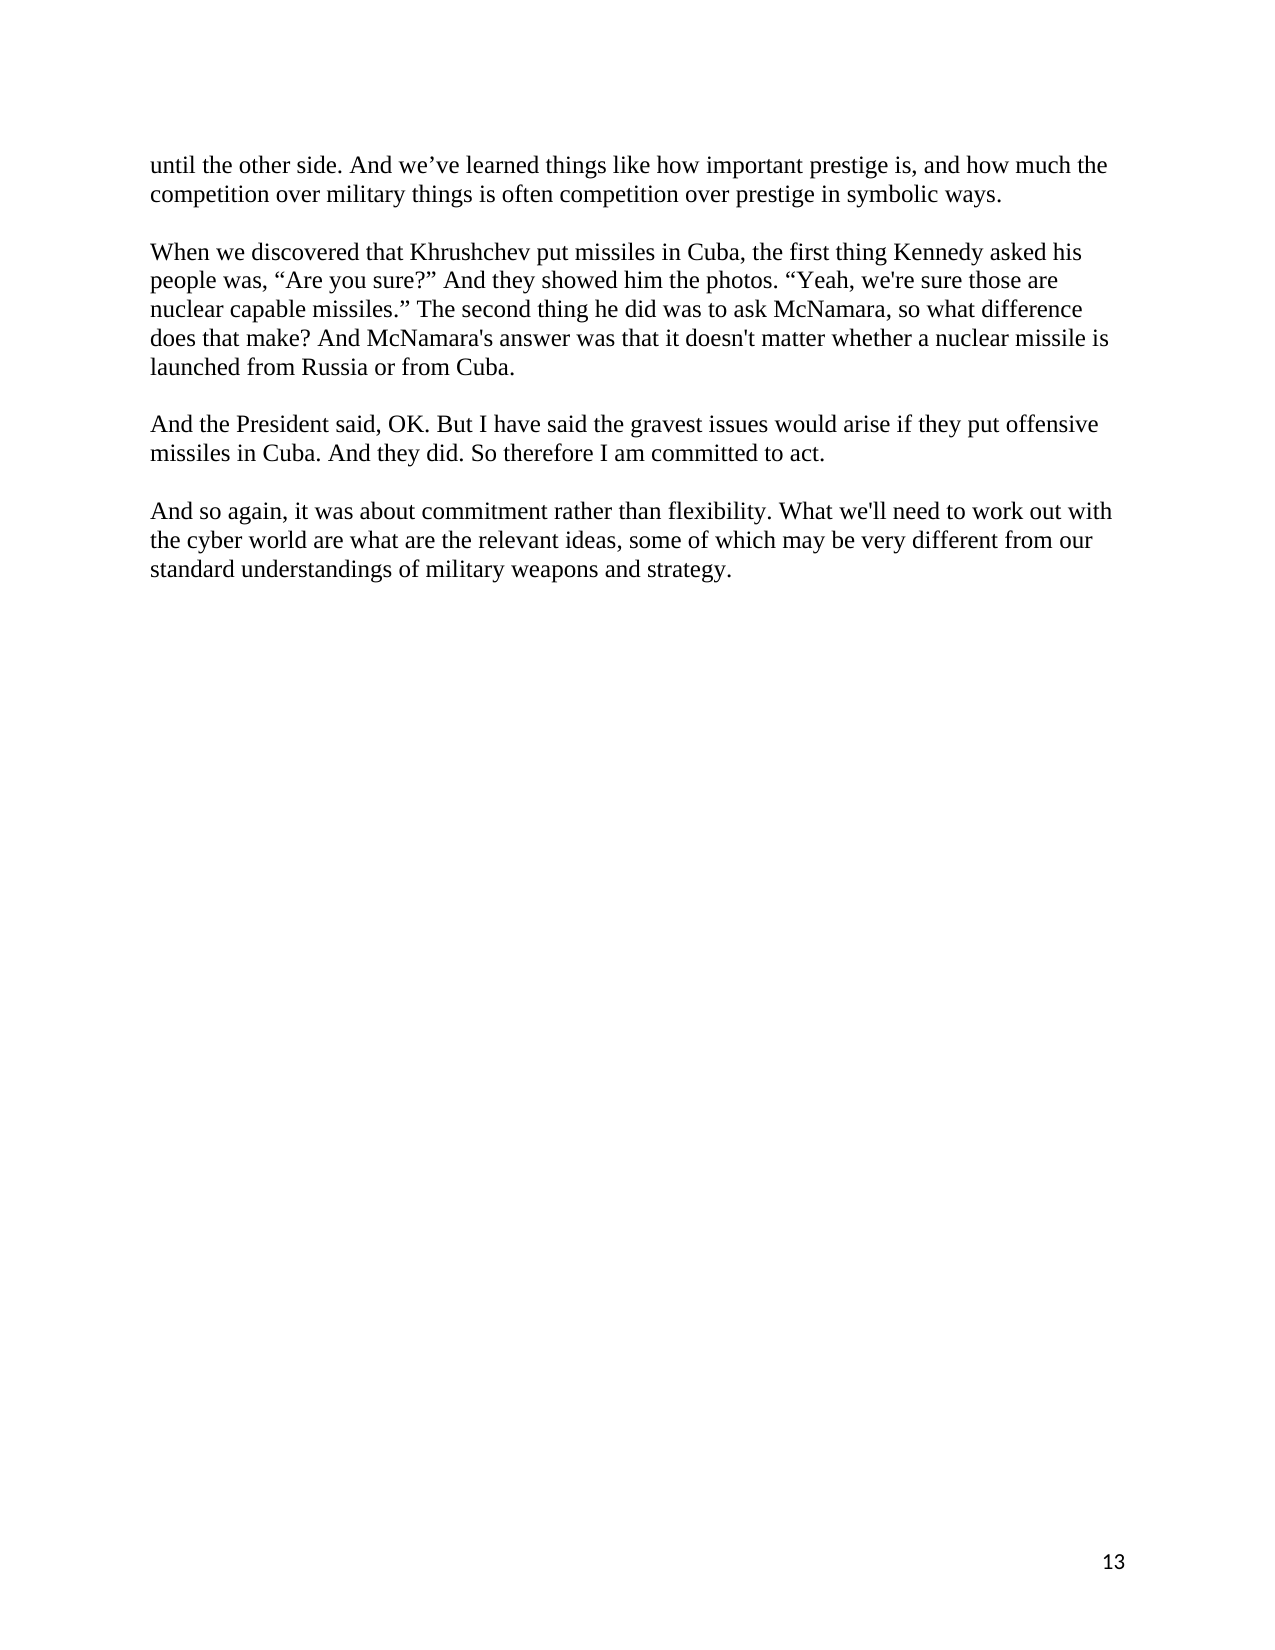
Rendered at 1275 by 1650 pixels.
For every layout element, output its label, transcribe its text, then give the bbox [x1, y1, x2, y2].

text And the President said, OK. But I have said the gravest issues would arise if they put offensive missiles in Cuba. And they did. So therefore I am committed to act. [150, 409, 1125, 467]
text And so again, it was about commitment rather than flexibility. What we'll need to work out with the cyber world are what are the relevant ideas, some of which may be very different from our standard understandings of military weapons and strategy. [150, 496, 1125, 582]
text When we discovered that Khrushchev put missiles in Cuba, the first thing Kennedy asked his people was, “Are you sure?” And they showed him the photos. “Yeah, we're sure those are nuclear capable missiles.” The second thing he did was to ask McNamara, so what difference does that make? And McNamara's answer was that it doesn't matter whether a nuclear missile is launched from Russia or from Cuba. [150, 237, 1125, 380]
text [150, 150, 1125, 207]
